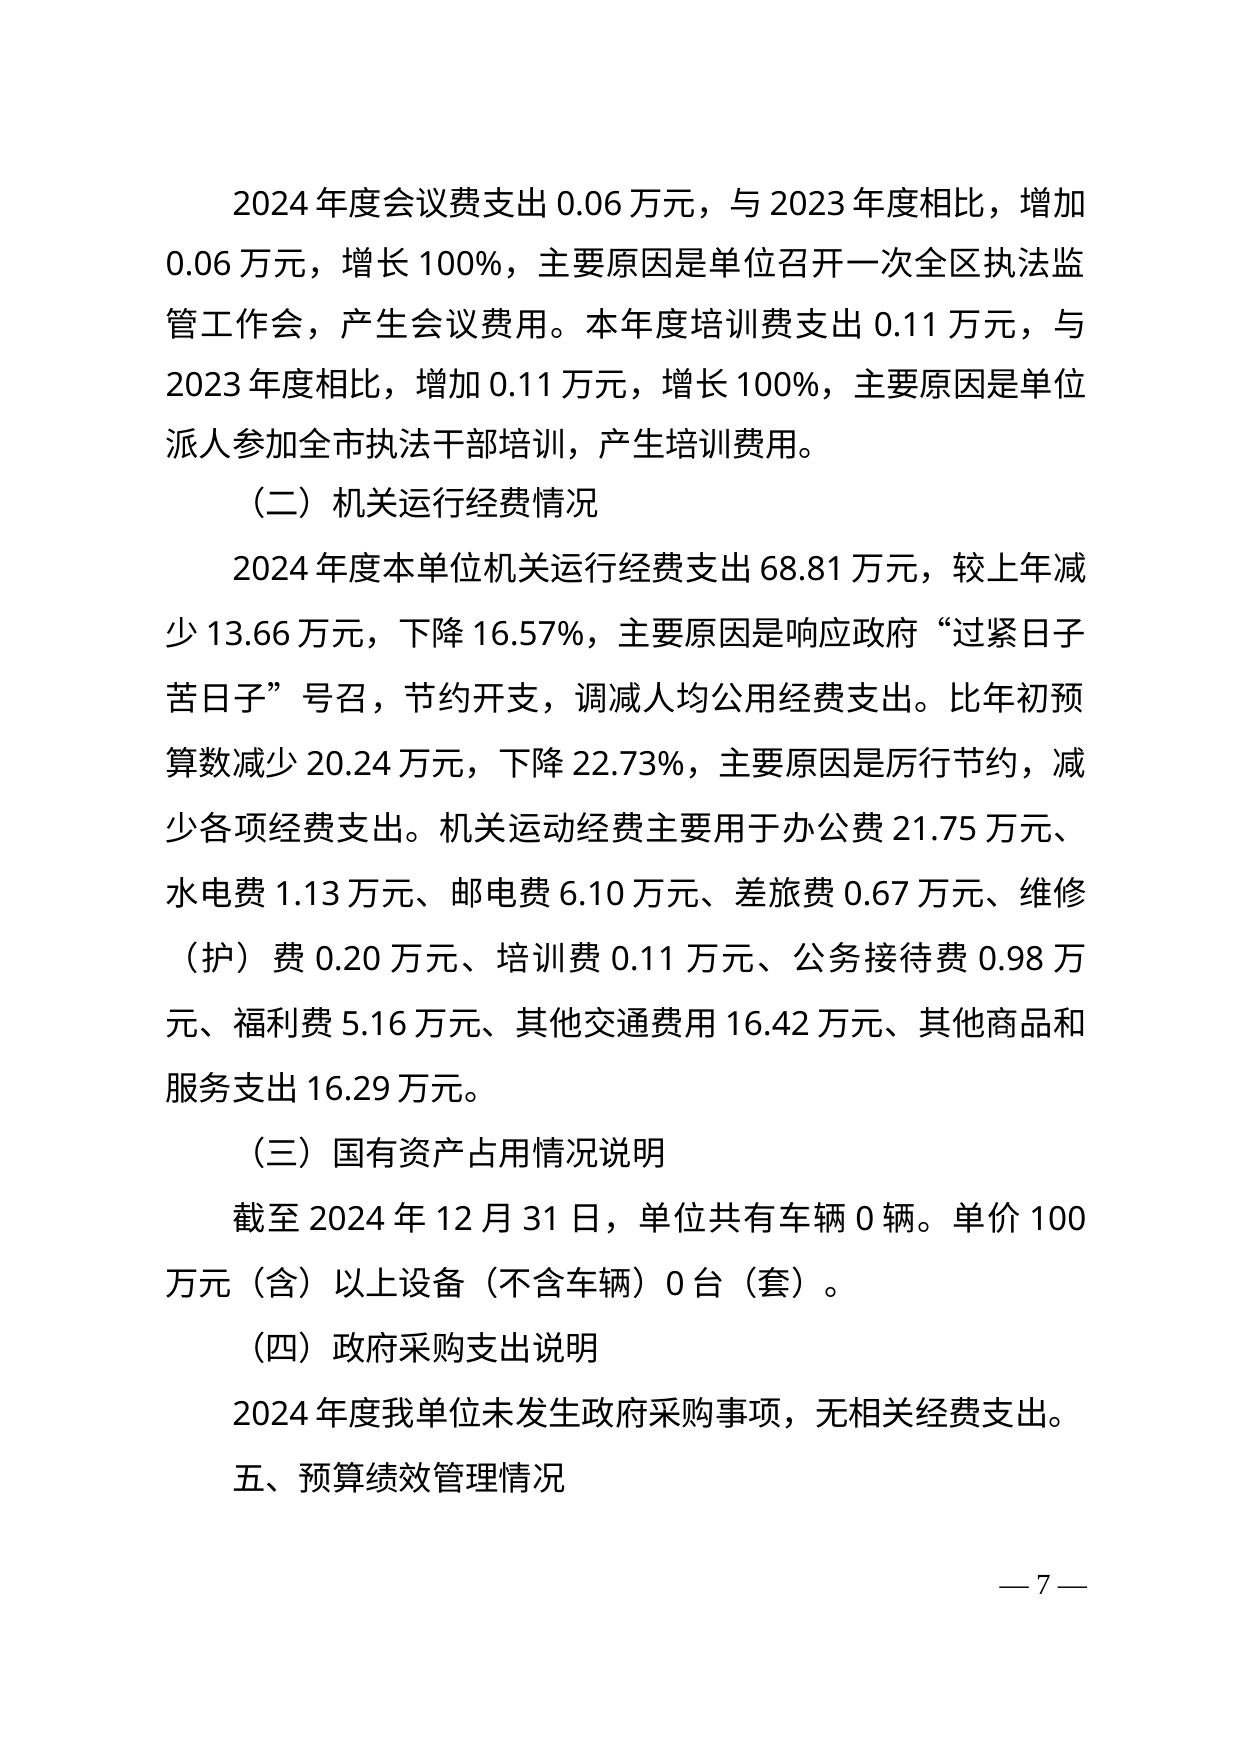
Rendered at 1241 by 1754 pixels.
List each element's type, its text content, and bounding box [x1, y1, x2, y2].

text 2024年度我单位未发生政府采购事项，无相关经费支出。 [165, 1379, 1087, 1444]
text 五、预算绩效管理情况 [165, 1444, 1087, 1509]
text 2024年度会议费支出0.06万元，与2023年度相比，增加0.06万元，增长100%，主要原因是单位召开一次全区执法监管工作会，产生会议费用。本年度培训费支出0.11万元，与2023年度相比，增加0.11万元，增长100%，主要原因是单位派人参加全市执法干部培训，产生培训费用。 [165, 167, 1087, 469]
text 2024年度本单位机关运行经费支出68.81万元，较上年减少13.66万元，下降16.57%，主要原因是响应政府“过紧日子苦日子”号召，节约开支，调减人均公用经费支出。比年初预算数减少20.24万元，下降22.73%，主要原因是厉行节约，减少各项经费支出。机关运动经费主要用于办公费21.75万元、水电费1.13万元、邮电费6.10万元、差旅费0.67万元、维修（护）费0.20万元、培训费0.11万元、公务接待费0.98万元、福利费5.16万元、其他交通费用16.42万元、其他商品和服务支出16.29万元。 [165, 534, 1087, 1119]
text （四）政府采购支出说明 [165, 1314, 1087, 1379]
text （二）机关运行经费情况 [165, 469, 1087, 534]
text 截至2024年12月31日，单位共有车辆0辆。单价100万元（含）以上设备（不含车辆）0台（套）。 [165, 1184, 1087, 1314]
text （三）国有资产占用情况说明 [165, 1119, 1087, 1184]
